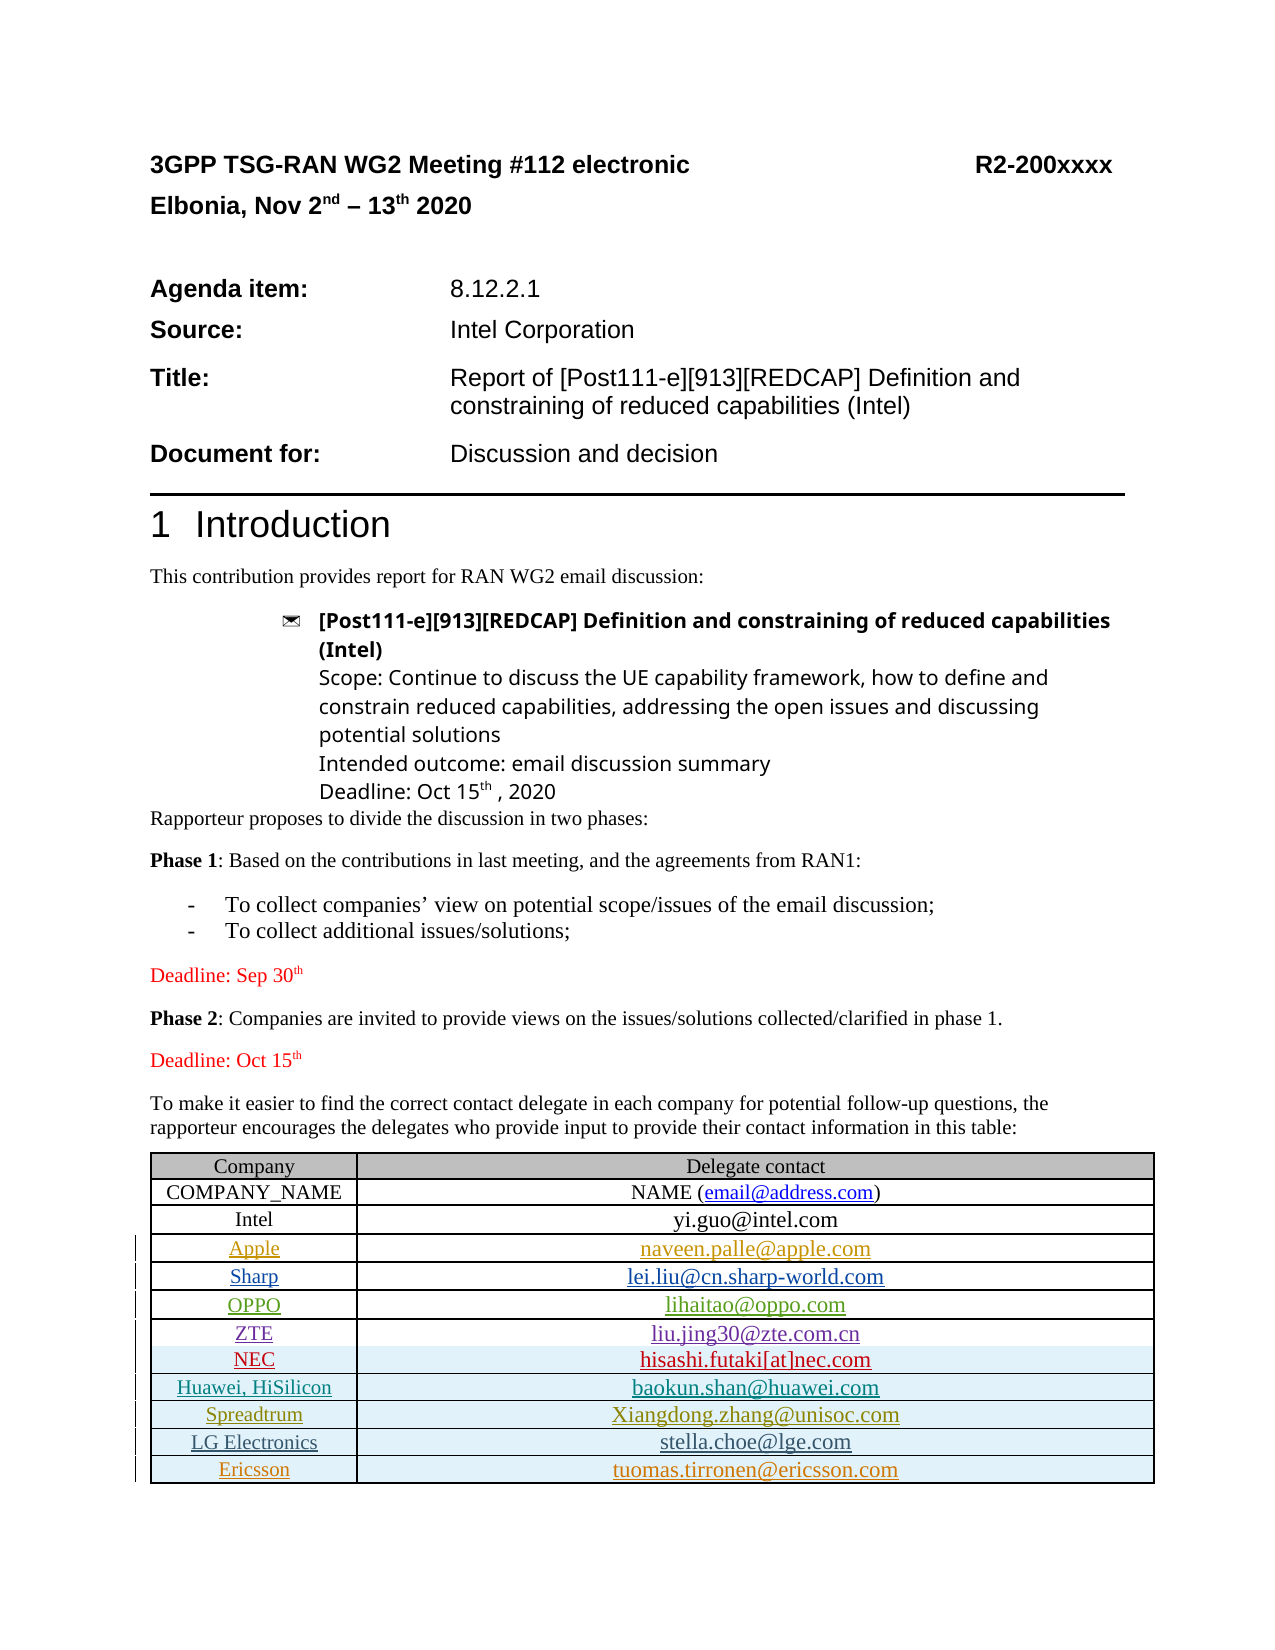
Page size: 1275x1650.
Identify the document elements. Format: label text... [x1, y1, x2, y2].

table_cell [358, 1235, 1153, 1261]
text Rapporteur proposes to divide the discussion in two phases: [150, 806, 1125, 830]
table_cell COMPANY_NAME [152, 1180, 356, 1204]
text Deadline: Sep 30th [150, 963, 1125, 987]
text Scope: Continue to discuss the UE capability framework, how to define and constrain reduced capabilities, addressing the open issues and discussing potential solutions [319, 663, 1125, 749]
table_cell [358, 1320, 1153, 1346]
text Elbonia, Nov 2nd – 13th 2020 [150, 191, 1125, 220]
text Agenda item: 8.12.2.1 [150, 274, 1125, 302]
text Document for: Discussion and decision [150, 439, 1125, 467]
text Phase 2: Companies are invited to provide views on the issues/solutions collected/clarified in phase 1. [150, 1006, 1125, 1029]
table_cell [152, 1263, 356, 1289]
table_cell [152, 1291, 356, 1318]
text Deadline: Oct 15th [150, 1048, 1125, 1072]
text This contribution provides report for RAN WG2 email discussion: [150, 564, 1125, 588]
table_cell NAME (email@address.com) [358, 1180, 1153, 1204]
table_cell [152, 1235, 356, 1261]
text Intended outcome: email discussion summary [319, 749, 1125, 777]
text Phase 1: Based on the contributions in last meeting, and the agreements from RAN1: [150, 848, 1125, 872]
table_cell yi.guo@intel.com [358, 1206, 1153, 1232]
text Deadline: Oct 15th , 2020 [281, 777, 1125, 806]
list To collect companies’ view on potential scope/issues of the email discussion; [187, 891, 1125, 918]
list [Post111-e][913][REDCAP] Definition and constraining of reduced capabilities (Intel) [281, 607, 1125, 663]
table_cell [358, 1263, 1153, 1289]
text Title: Report of [Post111-e][913][REDCAP] Definition and constraining of reduced capabilities (Intel) [150, 362, 1125, 420]
table_header Company [152, 1154, 356, 1178]
table_header Delegate contact [358, 1154, 1153, 1178]
table_cell [358, 1291, 1153, 1318]
text Source: Intel Corporation [150, 315, 1125, 344]
text To make it easier to find the correct contact delegate in each company for potential follow-up questions, the rapporteur encourages the delegates who provide input to provide their contact information in this table: [150, 1091, 1125, 1139]
text 3GPP TSG-RAN WG2 Meeting #112 electronic R2-200xxxx [150, 150, 1125, 179]
list To collect additional issues/solutions; [187, 918, 1125, 944]
subtitle Introduction [150, 496, 1125, 545]
table_cell [152, 1320, 356, 1346]
table_cell Intel [152, 1206, 356, 1232]
